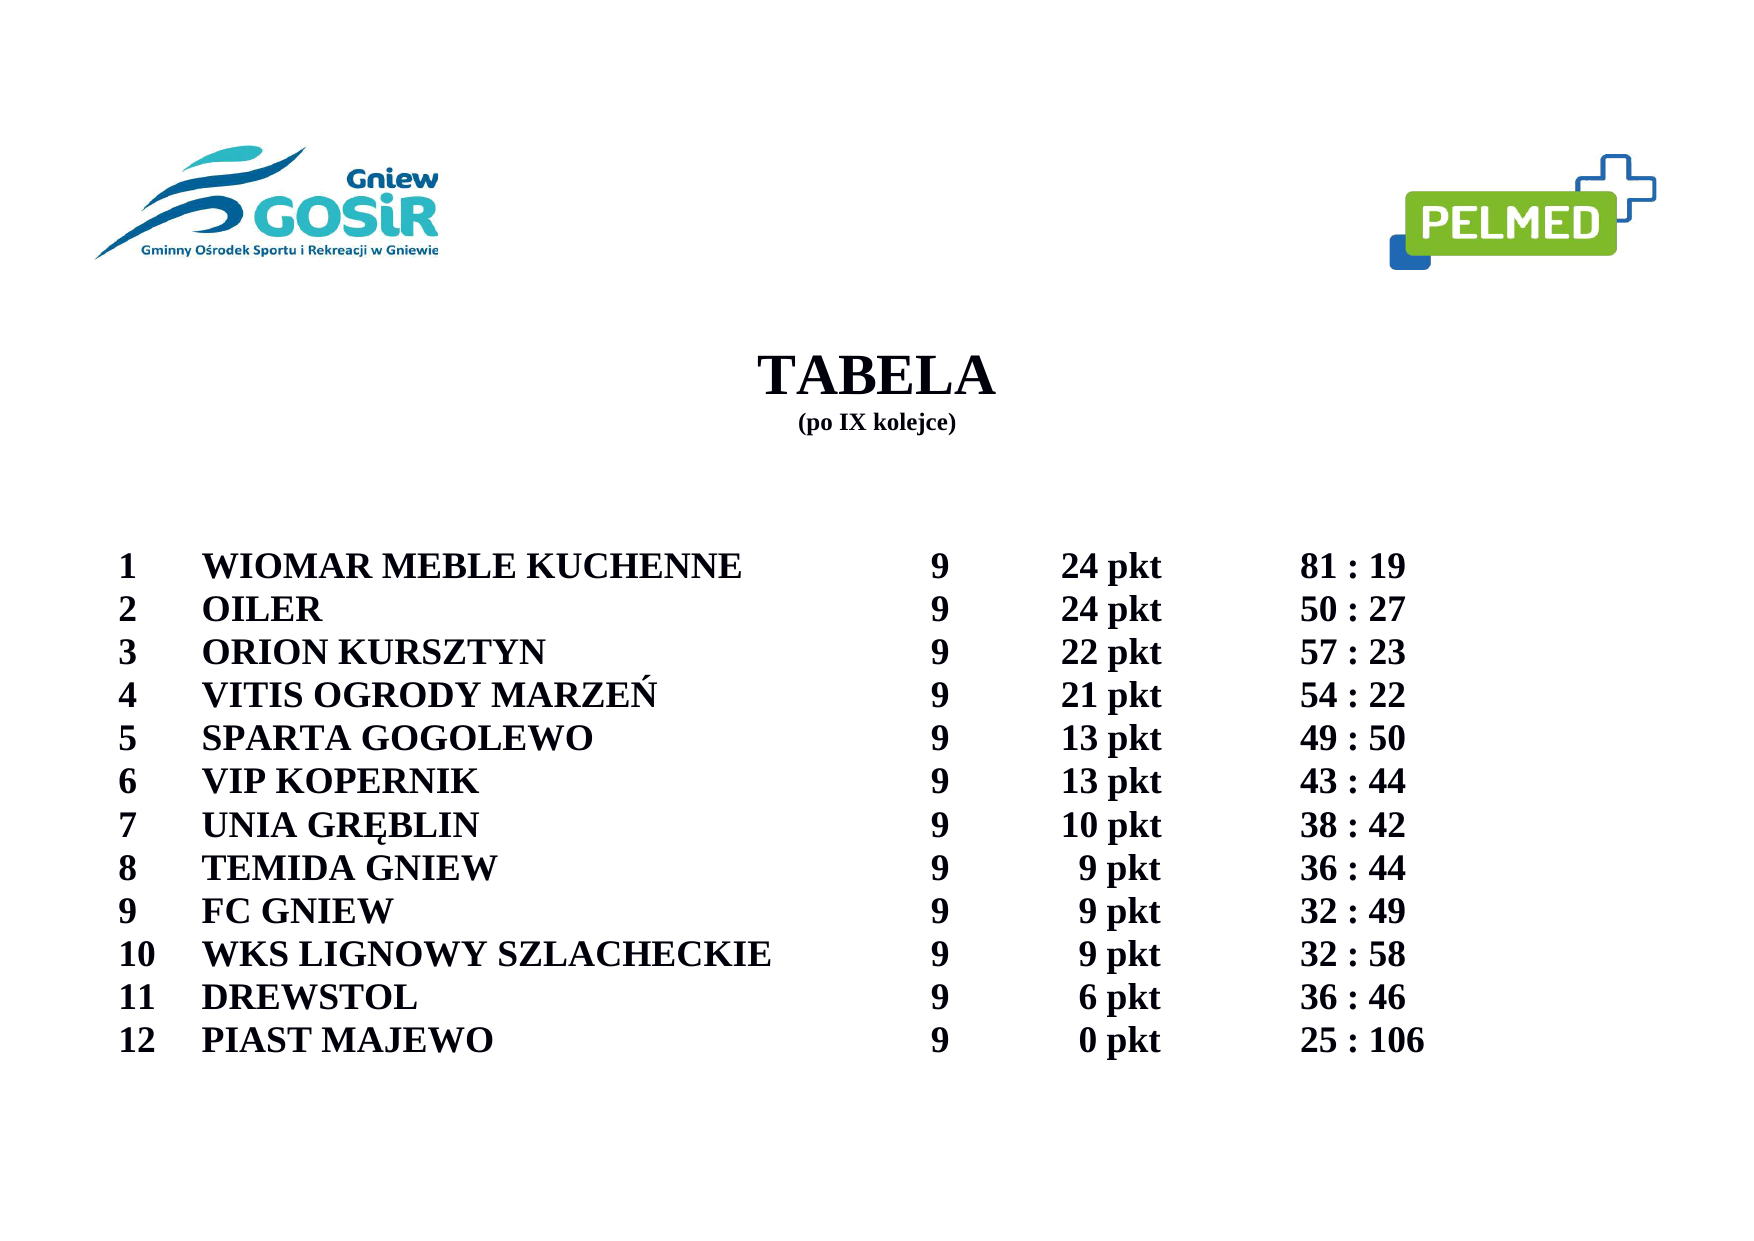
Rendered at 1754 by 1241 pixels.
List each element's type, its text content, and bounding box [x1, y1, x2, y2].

text 3 ORION KURSZTYN 9 22 pkt 57 : 23 [118, 629, 1636, 673]
text 6 VIP KOPERNIK 9 13 pkt 43 : 44 [118, 759, 1636, 802]
text 10 WKS LIGNOWY SZLACHECKIE 9 9 pkt 32 : 58 [118, 931, 1636, 974]
picture [1389, 154, 1657, 270]
text 12 PIAST MAJEWO 9 0 pkt 25 : 106 [118, 1018, 1636, 1061]
text 1 WIOMAR MEBLE KUCHENNE 9 24 pkt 81 : 19 [118, 543, 1636, 586]
text 7 UNIA GRĘBLIN 9 10 pkt 38 : 42 [118, 802, 1636, 845]
text (po IX kolejce) [118, 407, 1636, 436]
text 8 TEMIDA GNIEW 9 9 pkt 36 : 44 [118, 845, 1636, 888]
text 11 DREWSTOL 9 6 pkt 36 : 46 [118, 974, 1636, 1018]
text 5 SPARTA GOGOLEWO 9 13 pkt 49 : 50 [118, 716, 1636, 759]
text 9 FC GNIEW 9 9 pkt 32 : 49 [118, 888, 1636, 931]
picture [94, 145, 439, 260]
text 4 VITIS OGRODY MARZEŃ 9 21 pkt 54 : 22 [118, 673, 1636, 716]
text TABELA [118, 340, 1636, 407]
text 2 OILER 9 24 pkt 50 : 27 [118, 586, 1636, 629]
